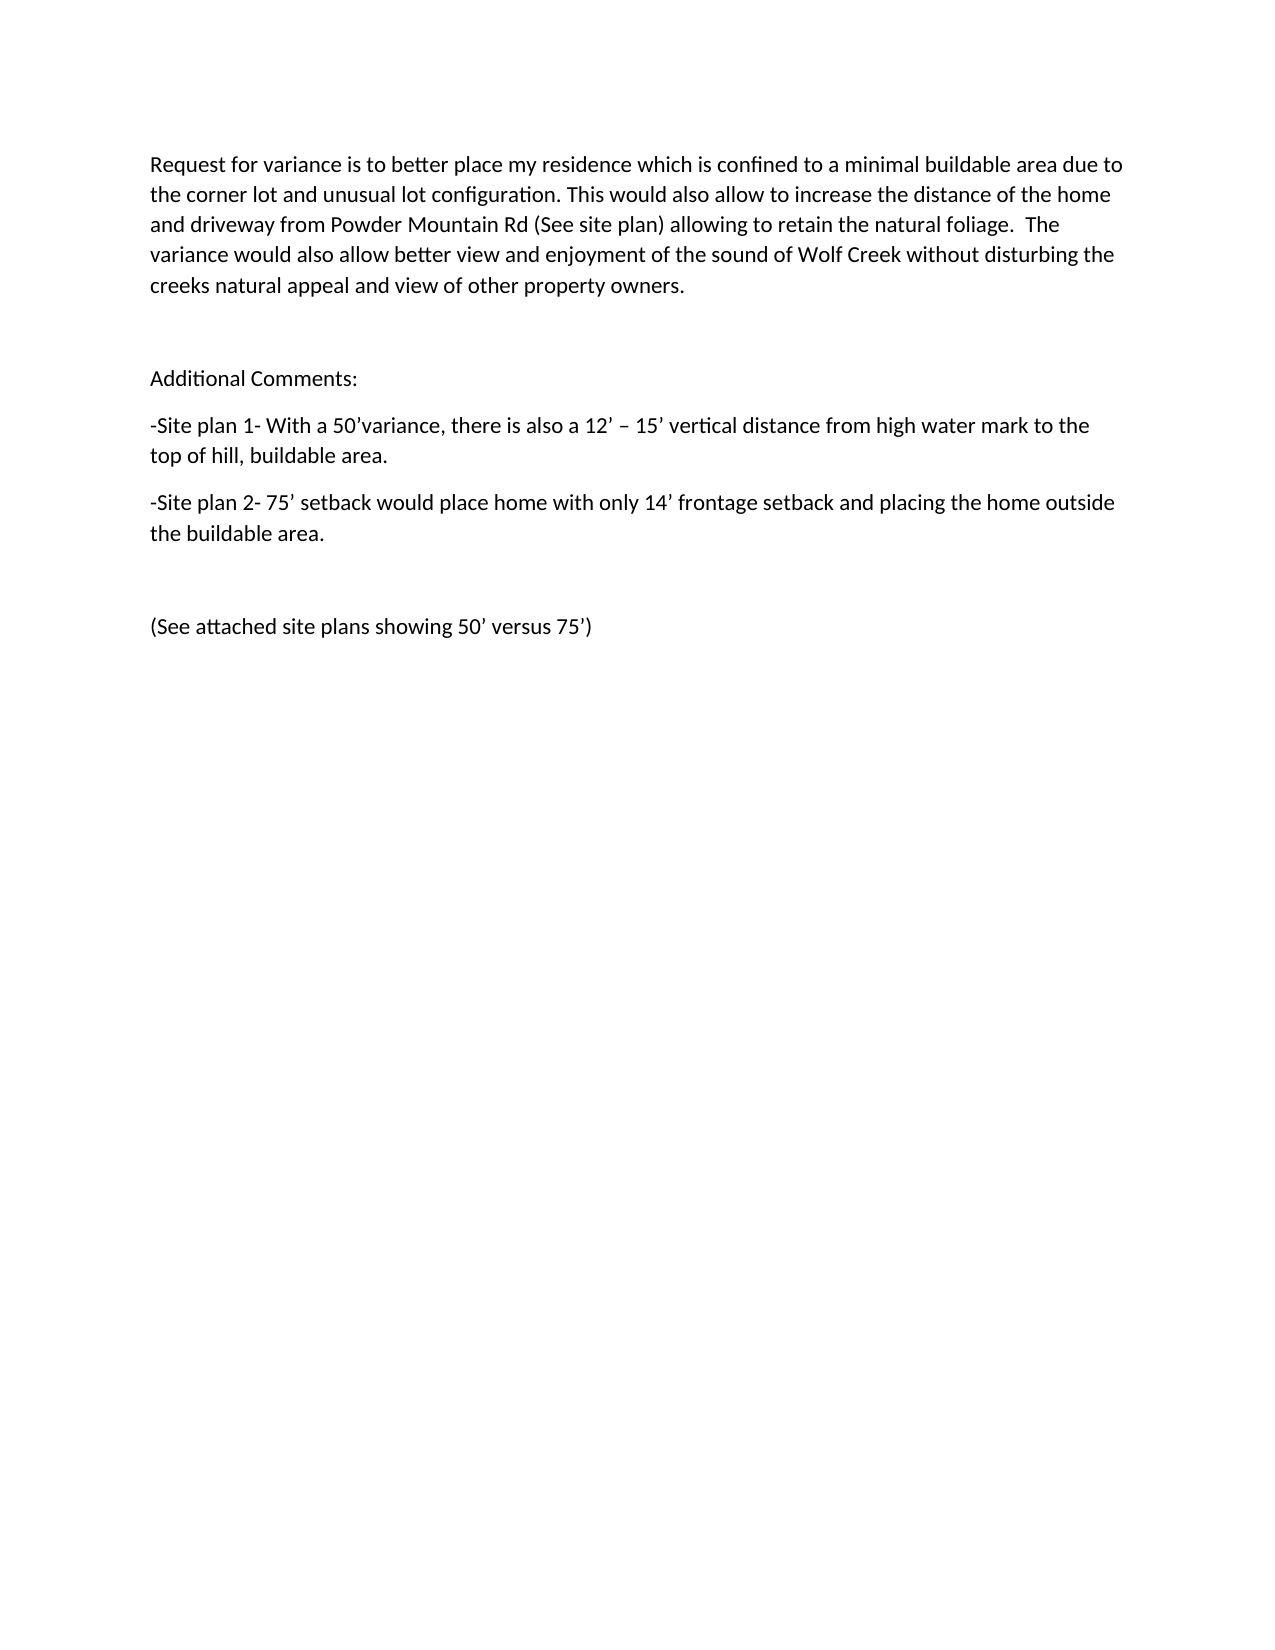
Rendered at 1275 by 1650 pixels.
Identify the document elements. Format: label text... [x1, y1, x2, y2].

text (See attached site plans showing 50’ versus 75’) [150, 612, 1125, 641]
text Additional Comments: [150, 364, 1125, 393]
text -Site plan 2- 75’ setback would place home with only 14’ frontage setback and placing the home outside the buildable area. [150, 488, 1125, 547]
text Request for variance is to better place my residence which is confined to a minimal buildable area due to the corner lot and unusual lot configuration. This would also allow to increase the distance of the home and driveway from Powder Mountain Rd (See site plan) allowing to retain the natural foliage. The variance would also allow better view and enjoyment of the sound of Wolf Creek without disturbing the creeks natural appeal and view of other property owners. [150, 150, 1125, 299]
text -Site plan 1- With a 50’variance, there is also a 12’ – 15’ vertical distance from high water mark to the top of hill, buildable area. [150, 411, 1125, 470]
